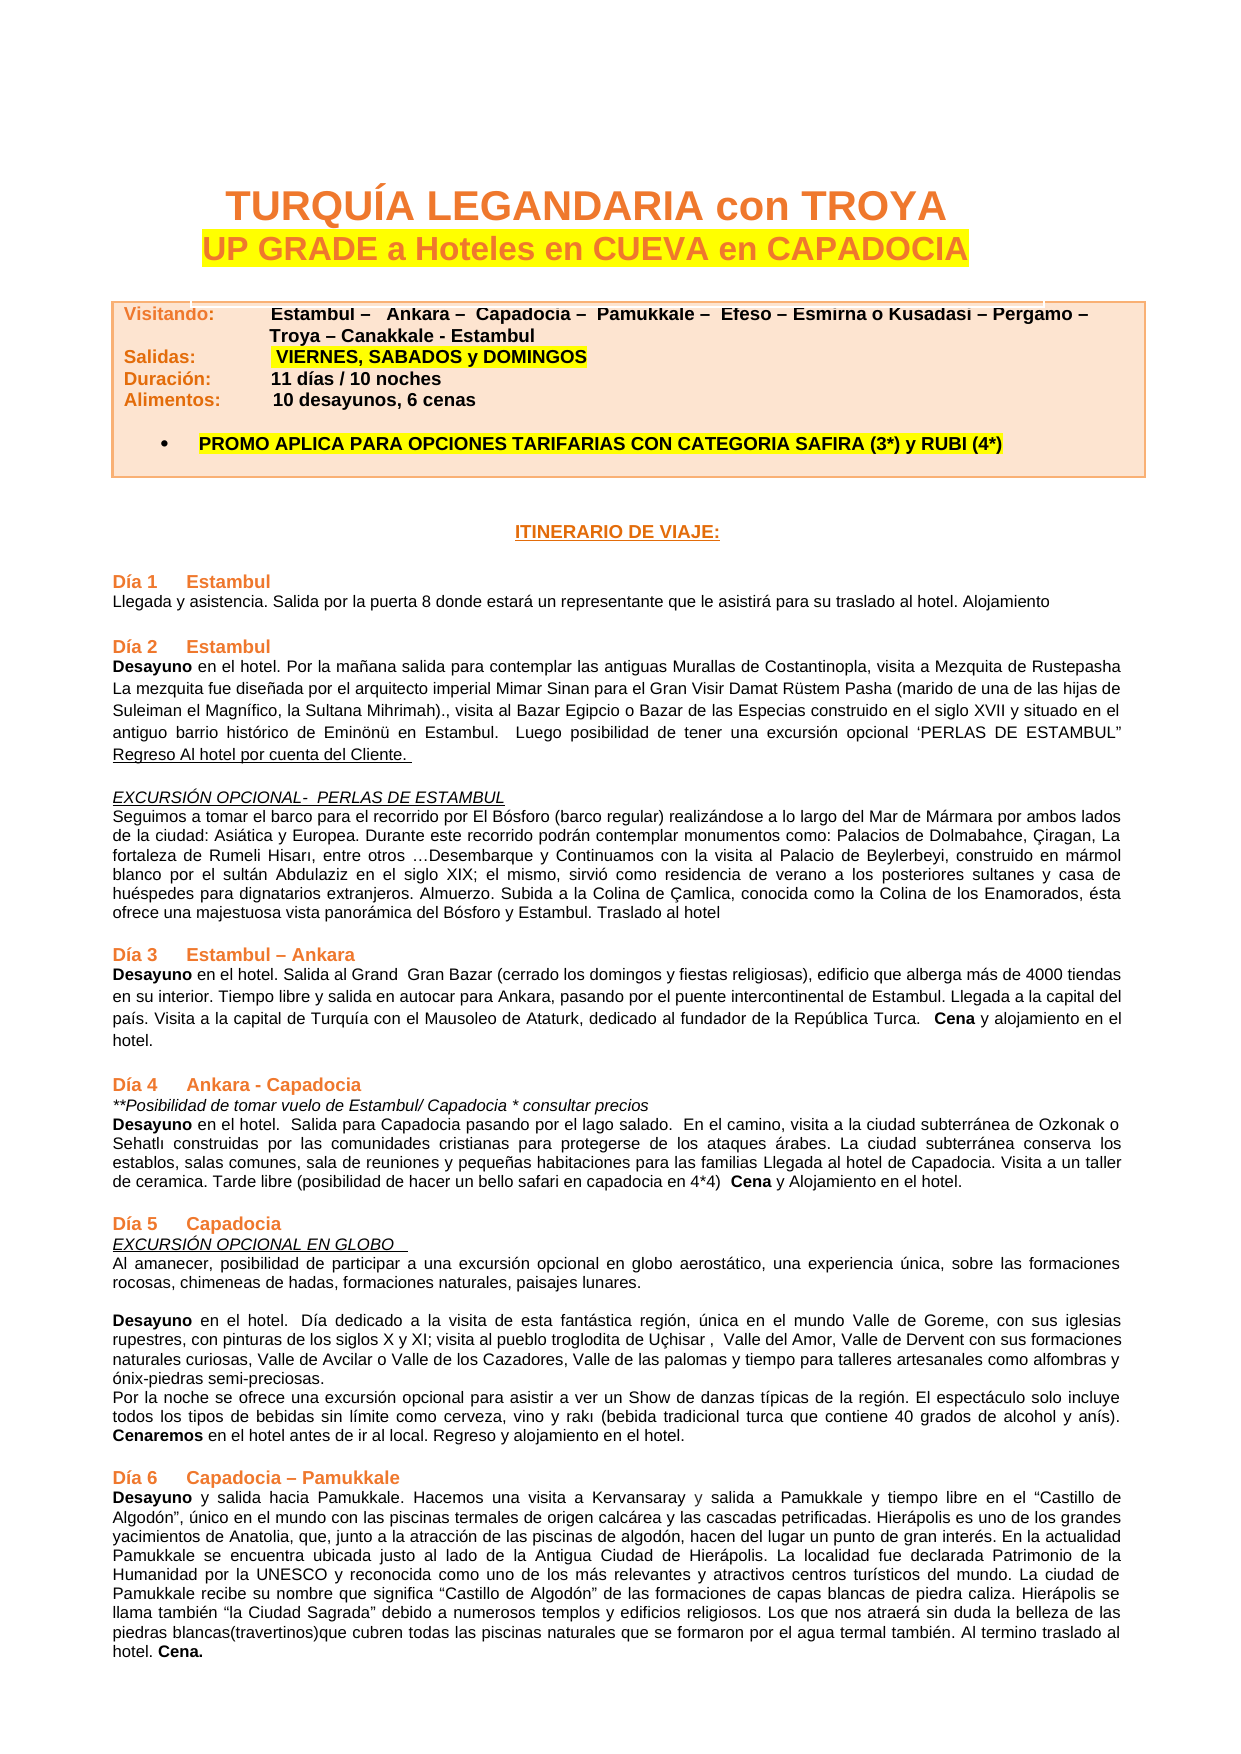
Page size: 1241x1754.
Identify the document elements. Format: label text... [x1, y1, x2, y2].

text Desayuno en el hotel. Salida al Grand Gran Bazar (cerrado los domingos y fiestas religiosas), edificio que alberga más de 4000 tiendas en su interior. Tiempo libre y salida en autocar para Ankara, pasando por el puente intercontinental de Estambul. Llegada a la capital del país. Visita a la capital de Turquía con el Mausoleo de Ataturk, dedicado al fundador de la República Turca. Cena y alojamiento en el hotel. [112, 965, 1122, 1050]
text Día 6 Capadocia – Pamukkale [112, 1467, 1122, 1488]
text Por la noche se ofrece una excursión opcional para asistir a ver un Show de danzas típicas de la región. El espectáculo solo incluye todos los tipos de bebidas sin límite como cerveza, vino y rakı (bebida tradicional turca que contiene 40 grados de alcohol y anís). Cenaremos en el hotel antes de ir al local. Regreso y alojamiento en el hotel. [112, 1388, 1122, 1445]
text Seguimos a tomar el barco para el recorrido por El Bósforo (barco regular) realizándose a lo largo del Mar de Mármara por ambos lados de la ciudad: Asiática y Europea. Durante este recorrido podrán contemplar monumentos como: Palacios de Dolmabahce, Çiragan, La fortaleza de Rumeli Hisarı, entre otros …Desembarque y Continuamos con la visita al Palacio de Beylerbeyi, construido en mármol blanco por el sultán Abdulaziz en el siglo XIX; el mismo, sirvió como residencia de verano a los posteriores sultanes y casa de huéspedes para dignatarios extranjeros. Almuerzo. Subida a la Colina de Çamlica, conocida como la Colina de los Enamorados, ésta ofrece una majestuosa vista panorámica del Bósforo y Estambul. Traslado al hotel [112, 807, 1122, 922]
text Desayuno en el hotel. Día dedicado a la visita de esta fantástica región, única en el mundo Valle de Goreme, con sus iglesias rupestres, con pinturas de los siglos X y XI; visita al pueblo troglodita de Uçhisar , Valle del Amor, Valle de Dervent con sus formaciones naturales curiosas, Valle de Avcilar o Valle de los Cazadores, Valle de las palomas y tiempo para talleres artesanales como alfombras y ónix-piedras semi-preciosas. [112, 1311, 1122, 1388]
text Llegada y asistencia. Salida por la puerta 8 donde estará un representante que le asistirá para su traslado al hotel. Alojamiento [112, 592, 1122, 611]
text Desayuno y salida hacia Pamukkale. Hacemos una visita a Kervansaray y salida a Pamukkale y tiempo libre en el “Castillo de Algodón”, único en el mundo con las piscinas termales de origen calcárea y las cascadas petrificadas. Hierápolis es uno de los grandes yacimientos de Anatolia, que, junto a la atracción de las piscinas de algodón, hacen del lugar un punto de gran interés. En la actualidad Pamukkale se encuentra ubicada justo al lado de la Antigua Ciudad de Hierápolis. La localidad fue declarada Patrimonio de la Humanidad por la UNESCO y reconocida como uno de los más relevantes y atractivos centros turísticos del mundo. La ciudad de Pamukkale recibe su nombre que significa “Castillo de Algodón” de las formaciones de capas blancas de piedra caliza. Hierápolis se llama también “la Ciudad Sagrada” debido a numerosos templos y edificios religiosos. Los que nos atraerá sin duda la belleza de las piedras blancas(travertinos)que cubren todas las piscinas naturales que se formaron por el agua termal también. Al termino traslado al hotel. Cena. [112, 1488, 1122, 1661]
text **Posibilidad de tomar vuelo de Estambul/ Capadocia * consultar precios [112, 1095, 1122, 1114]
table_header Visitando: Estambul – Ankara – Capadocia – Pamukkale – Efeso – Esmirna o Kusadasi – Pergamo – Troya – Canakkale - Estambul Salidas: VIERNES, SABADOS y DOMINGOS Duración: 11 días / 10 noches Alimentos: 10 desayunos, 6 cenas PROMO APLICA PARA OPCIONES TARIFARIAS CON CATEGORIA SAFIRA (3*) y RUBI (4*) [114, 303, 1144, 476]
table_header TURQUÍA LEGANDARIA con TROYA UP GRADE a Hoteles en CUEVA en CAPADOCIA [192, 181, 1043, 306]
text EXCURSIÓN OPCIONAL EN GLOBO [112, 1234, 1122, 1253]
text Desayuno en el hotel. Salida para Capadocia pasando por el lago salado. En el camino, visita a la ciudad subterránea de Ozkonak o Sehatlı construidas por las comunidades cristianas para protegerse de los ataques árabes. La ciudad subterránea conserva los establos, salas comunes, sala de reuniones y pequeñas habitaciones para las familias Llegada al hotel de Capadocia. Visita a un taller de ceramica. Tarde libre (posibilidad de hacer un bello safari en capadocia en 4*4) Cena y Alojamiento en el hotel. [112, 1114, 1122, 1191]
text Día 2 Estambul [112, 636, 1122, 657]
text Día 3 Estambul – Ankara [112, 943, 1122, 965]
text Día 1 Estambul [112, 570, 1122, 592]
text EXCURSIÓN OPCIONAL- PERLAS DE ESTAMBUL [112, 788, 1122, 807]
text Día 5 Capadocia [112, 1213, 1122, 1234]
text Desayuno en el hotel. Por la mañana salida para contemplar las antiguas Murallas de Costantinopla, visita a Mezquita de Rustepasha La mezquita fue diseñada por el arquitecto imperial Mimar Sinan para el Gran Visir Damat Rüstem Pasha (marido de una de las hijas de Suleiman el Magnífico, la Sultana Mihrimah)., visita al Bazar Egipcio o Bazar de las Especias construido en el siglo XVII y situado en el antiguo barrio histórico de Eminönü en Estambul. Luego posibilidad de tener una excursión opcional ‘PERLAS DE ESTAMBUL” Regreso Al hotel por cuenta del Cliente. [112, 657, 1122, 764]
text Día 4 Ankara - Capadocia [112, 1074, 1122, 1095]
text Al amanecer, posibilidad de participar a una excursión opcional en globo aerostático, una experiencia única, sobre las formaciones rocosas, chimeneas de hadas, formaciones naturales, paisajes lunares. [112, 1253, 1122, 1292]
text ITINERARIO DE VIAJE: [112, 521, 1122, 542]
